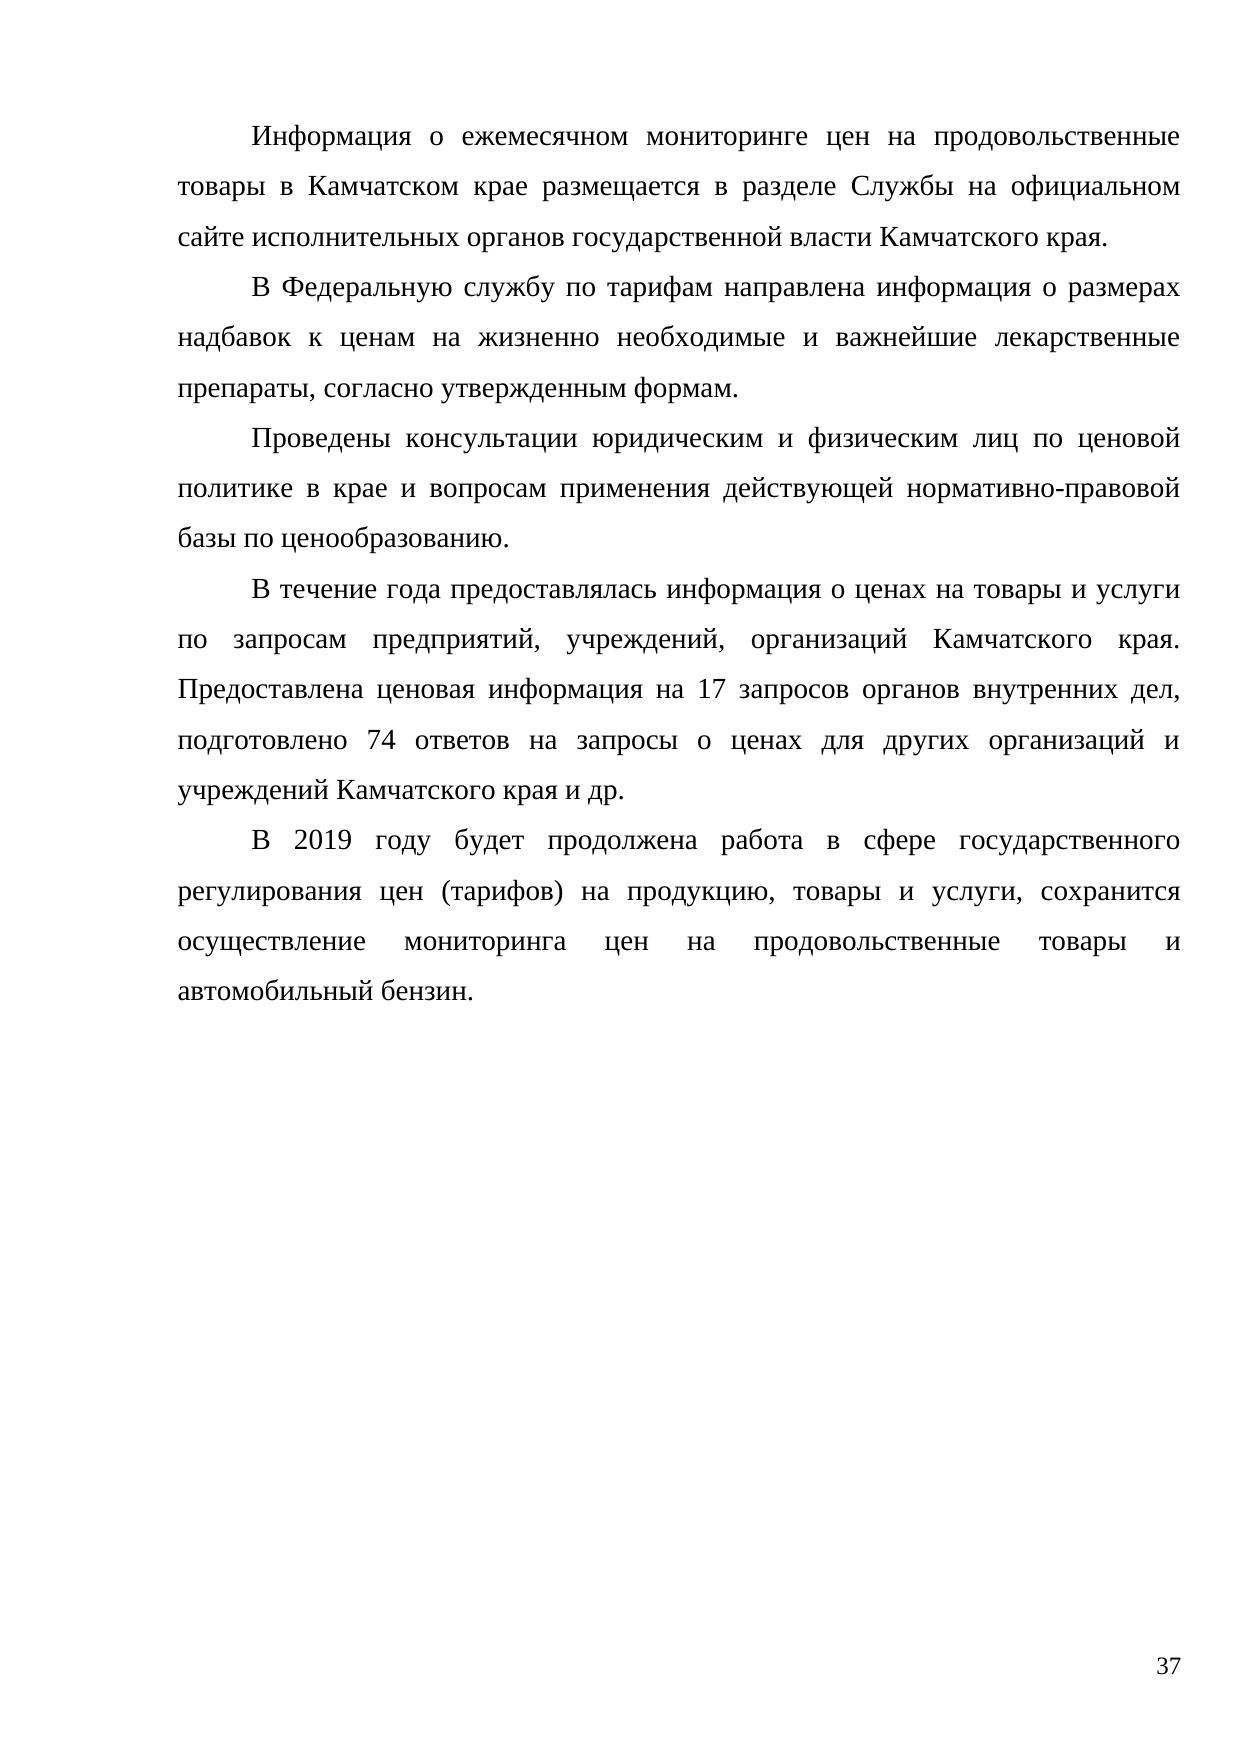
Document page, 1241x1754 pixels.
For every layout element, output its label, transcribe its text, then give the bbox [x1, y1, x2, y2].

text В 2019 году будет продолжена работа в сфере государственного регулирования цен (тарифов) на продукцию, товары и услуги, сохранится осуществление мониторинга цен на продовольственные товары и автомобильный бензин. [177, 822, 1181, 1007]
text В Федеральную службу по тарифам направлена информация о размерах надбавок к ценам на жизненно необходимые и важнейшие лекарственные препараты, согласно утвержденным формам. [177, 269, 1181, 403]
text Проведены консультации юридическим и физическим лиц по ценовой политике в крае и вопросам применения действующей нормативно-правовой базы по ценообразованию. [177, 420, 1181, 554]
text Информация о ежемесячном мониторинге цен на продовольственные товары в Камчатском крае размещается в разделе Службы на официальном сайте исполнительных органов государственной власти Камчатского края. [177, 118, 1181, 252]
text В течение года предоставлялась информация о ценах на товары и услуги по запросам предприятий, учреждений, организаций Камчатского края. Предоставлена ценовая информация на 17 запросов органов внутренних дел, подготовлено 74 ответов на запросы о ценах для других организаций и учреждений Камчатского края и др. [177, 571, 1181, 806]
